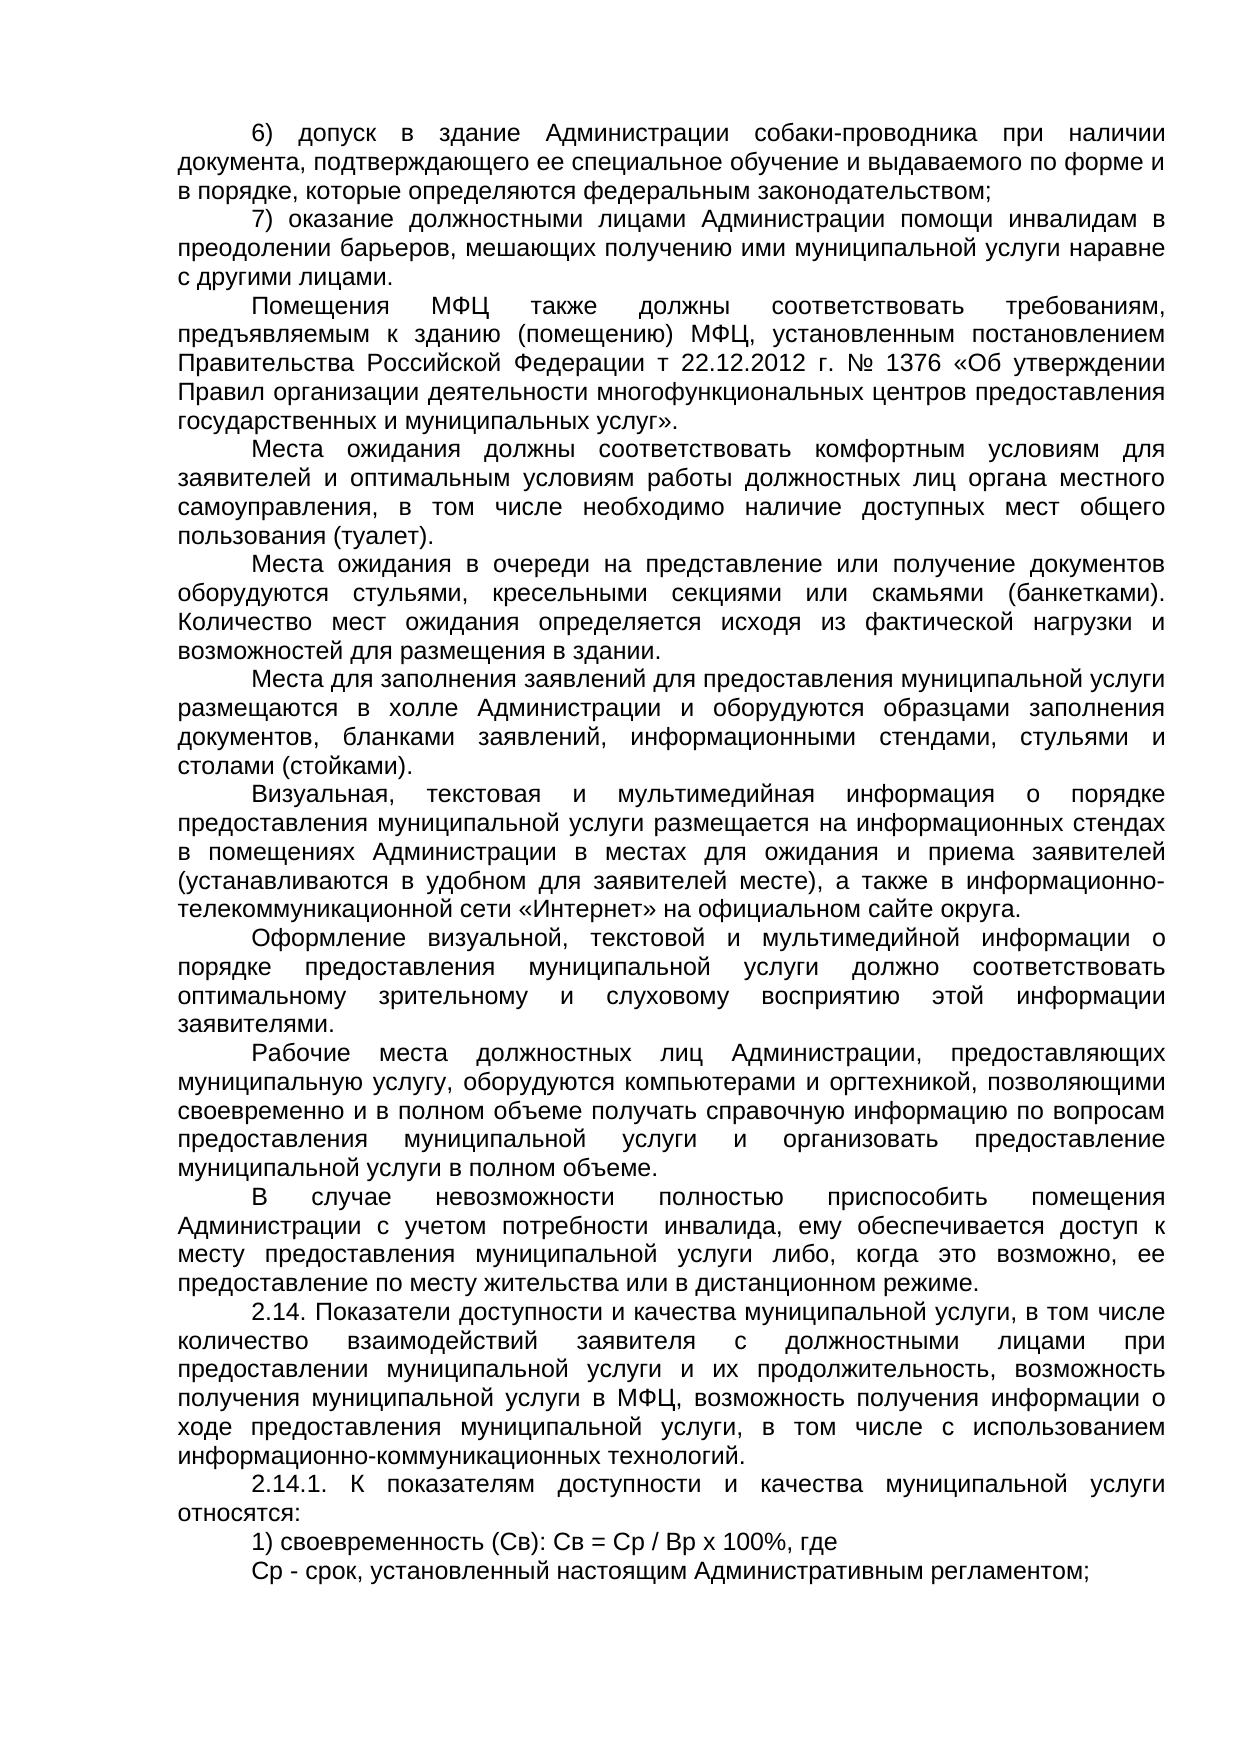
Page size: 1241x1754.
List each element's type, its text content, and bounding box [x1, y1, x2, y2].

text Места ожидания должны соответствовать комфортным условиям для заявителей и оптимальным условиям работы должностных лиц органа местного самоуправления, в том числе необходимо наличие доступных мест общего пользования (туалет). [177, 434, 1167, 549]
text Оформление визуальной, текстовой и мультимедийной информации о порядке предоставления муниципальной услуги должно соответствовать оптимальному зрительному и слуховому восприятию этой информации заявителями. [177, 923, 1167, 1038]
text Помещения МФЦ также должны соответствовать требованиям, предъявляемым к зданию (помещению) МФЦ, установленным постановлением Правительства Российской Федерации т 22.12.2012 г. № 1376 «Об утверждении Правил организации деятельности многофункциональных центров предоставления государственных и муниципальных услуг». [177, 291, 1167, 434]
text Места для заполнения заявлений для предоставления муниципальной услуги размещаются в холле Администрации и оборудуются образцами заполнения документов, бланками заявлений, информационными стендами, стульями и столами (стойками). [177, 664, 1167, 779]
text 2.14. Показатели доступности и качества муниципальной услуги, в том числе количество взаимодействий заявителя с должностными лицами при предоставлении муниципальной услуги и их продолжительность, возможность получения муниципальной услуги в МФЦ, возможность получения информации о ходе предоставления муниципальной услуги, в том числе с использованием информационно-коммуникационных технологий. [177, 1297, 1167, 1469]
text Ср - срок, установленный настоящим Административным регламентом; [177, 1556, 1167, 1584]
text 6) допуск в здание Администрации собаки-проводника при наличии документа, подтверждающего ее специальное обучение и выдаваемого по форме и в порядке, которые определяются федеральным законодательством; [177, 118, 1167, 204]
text Места ожидания в очереди на представление или получение документов оборудуются стульями, кресельными секциями или скамьями (банкетками). Количество мест ожидания определяется исходя из фактической нагрузки и возможностей для размещения в здании. [177, 549, 1167, 664]
text В случае невозможности полностью приспособить помещения Администрации с учетом потребности инвалида, ему обеспечивается доступ к месту предоставления муниципальной услуги либо, когда это возможно, ее предоставление по месту жительства или в дистанционном режиме. [177, 1182, 1167, 1297]
text Визуальная, текстовая и мультимедийная информация о порядке предоставления муниципальной услуги размещается на информационных стендах в помещениях Администрации в местах для ожидания и приема заявителей (устанавливаются в удобном для заявителей месте), а также в информационно-телекоммуникационной сети «Интернет» на официальном сайте округа. [177, 779, 1167, 923]
text 7) оказание должностными лицами Администрации помощи инвалидам в преодолении барьеров, мешающих получению ими муниципальной услуги наравне с другими лицами. [177, 204, 1167, 291]
text 1) своевременность (Св): Св = Ср / Bp x 100%, где [177, 1527, 1167, 1556]
text 2.14.1. К показателям доступности и качества муниципальной услуги относятся: [177, 1469, 1167, 1527]
text Рабочие места должностных лиц Администрации, предоставляющих муниципальную услугу, оборудуются компьютерами и оргтехникой, позволяющими своевременно и в полном объеме получать справочную информацию по вопросам предоставления муниципальной услуги и организовать предоставление муниципальной услуги в полном объеме. [177, 1038, 1167, 1182]
